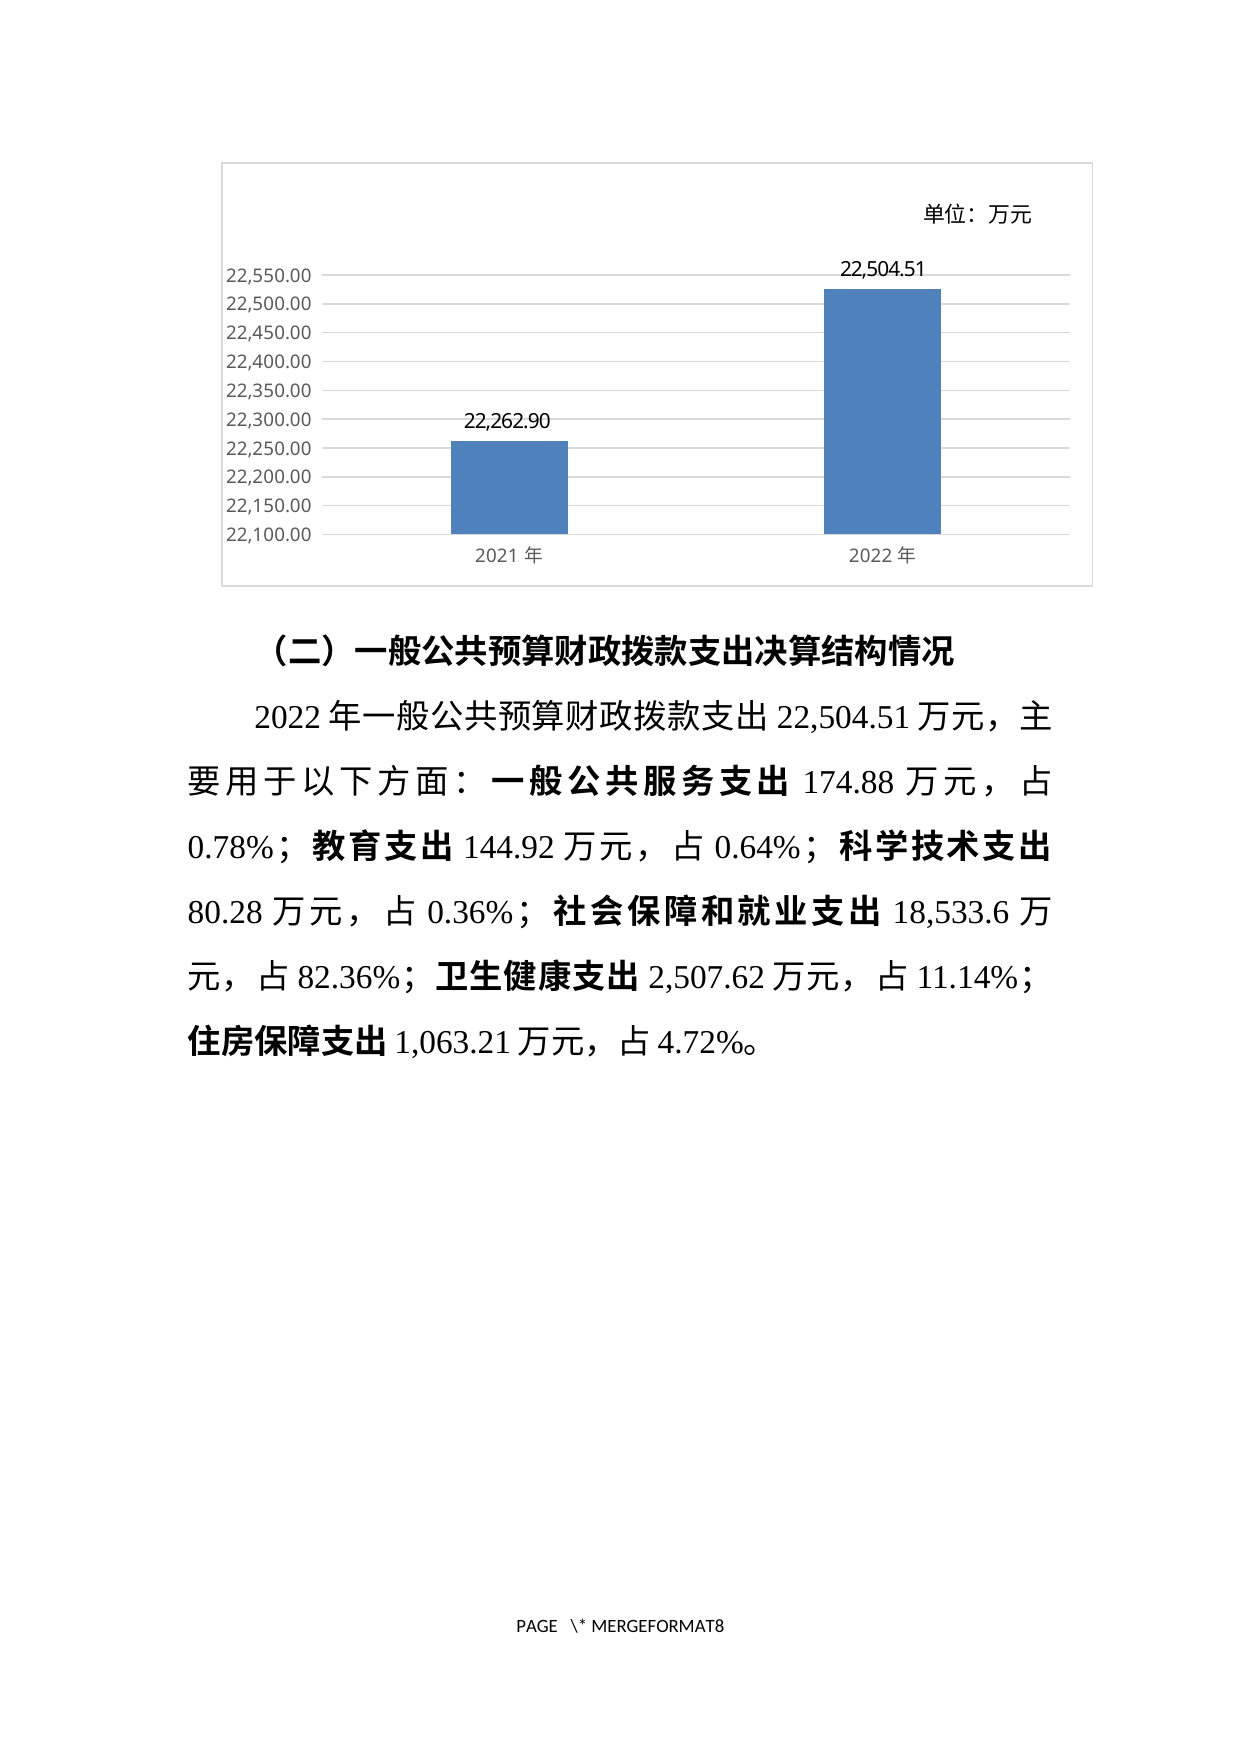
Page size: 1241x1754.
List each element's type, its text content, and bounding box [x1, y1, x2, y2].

text （二）一般公共预算财政拨款支出决算结构情况 [187, 162, 1053, 682]
text 2022年一般公共预算财政拨款支出22,504.51万元，主要用于以下方面：一般公共服务支出174.88万元，占0.78%；教育支出144.92万元，占0.64%；科学技术支出80.28万元，占0.36%；社会保障和就业支出18,533.6万元，占82.36%；卫生健康支出2,507.62万元，占11.14%；住房保障支出1,063.21万元，占4.72%。 [187, 682, 1053, 1072]
